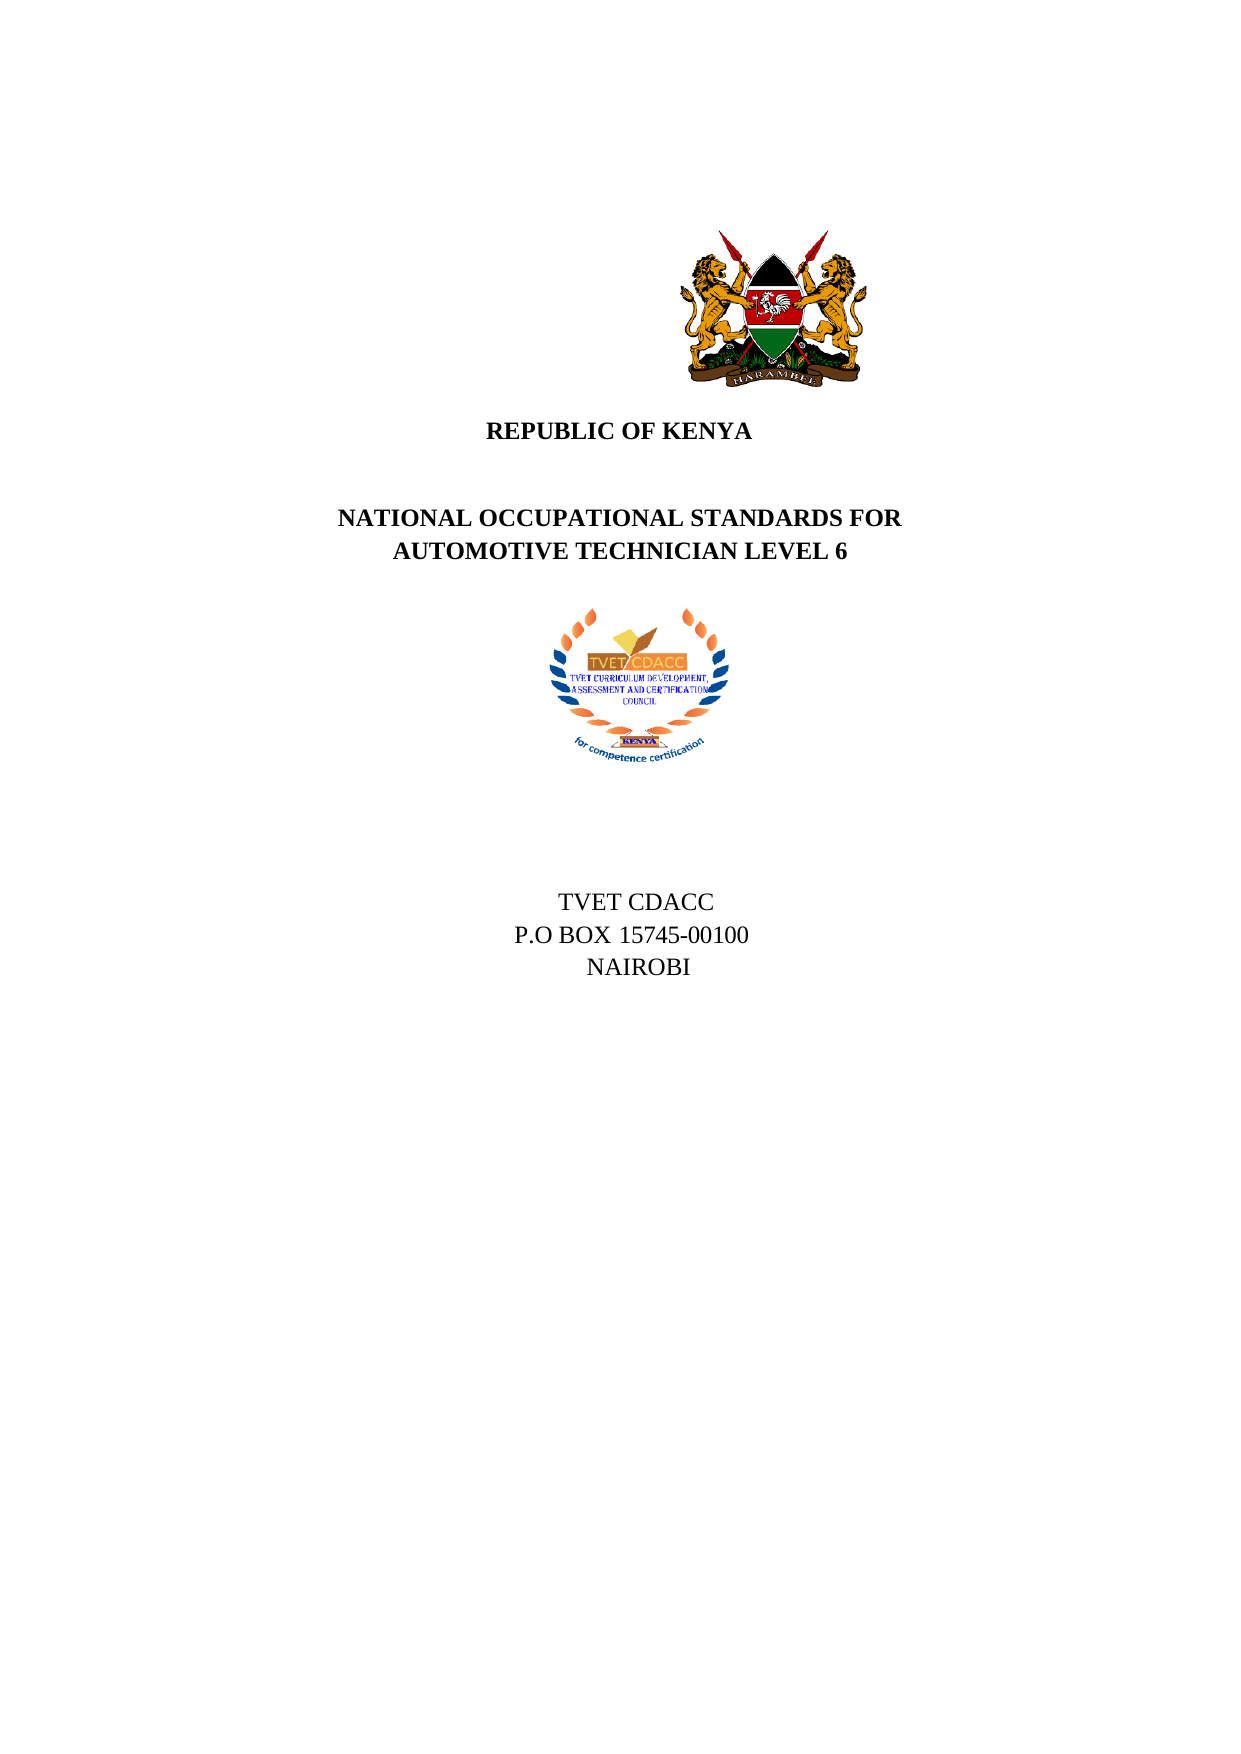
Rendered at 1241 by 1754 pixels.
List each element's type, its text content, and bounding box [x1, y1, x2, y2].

picture [680, 230, 867, 387]
picture [549, 608, 729, 762]
text REPUBLIC OF KENYA [33, 416, 1205, 445]
text TVET CDACC [474, 887, 920, 915]
text NAIROBI [474, 953, 1056, 981]
text P.O BOX 15745-00100 [474, 920, 920, 948]
text NATIONAL OCCUPATIONAL STANDARDS FOR [184, 503, 1056, 532]
text AUTOMOTIVE TECHNICIAN LEVEL 6 [264, 536, 976, 565]
